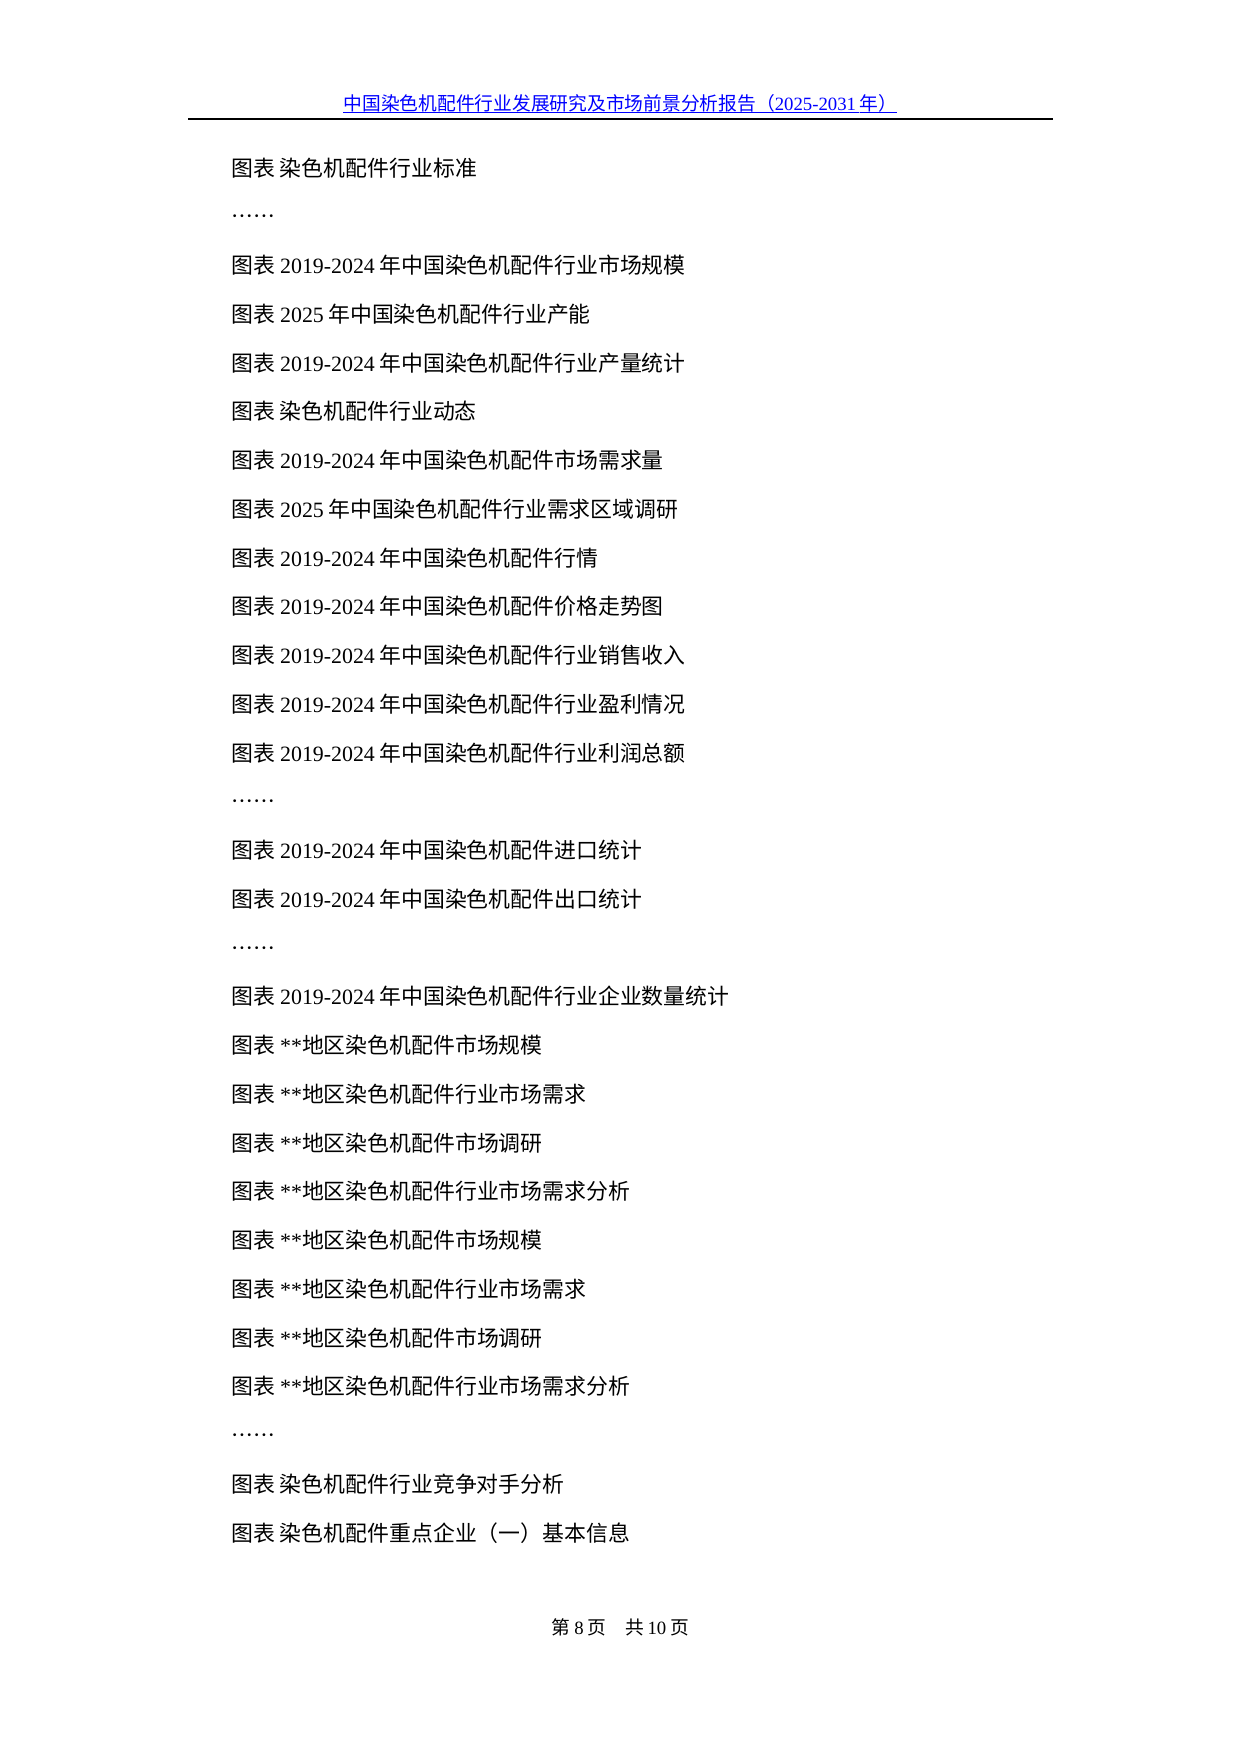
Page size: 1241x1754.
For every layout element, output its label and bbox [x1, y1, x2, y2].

text [187, 150, 1053, 1548]
